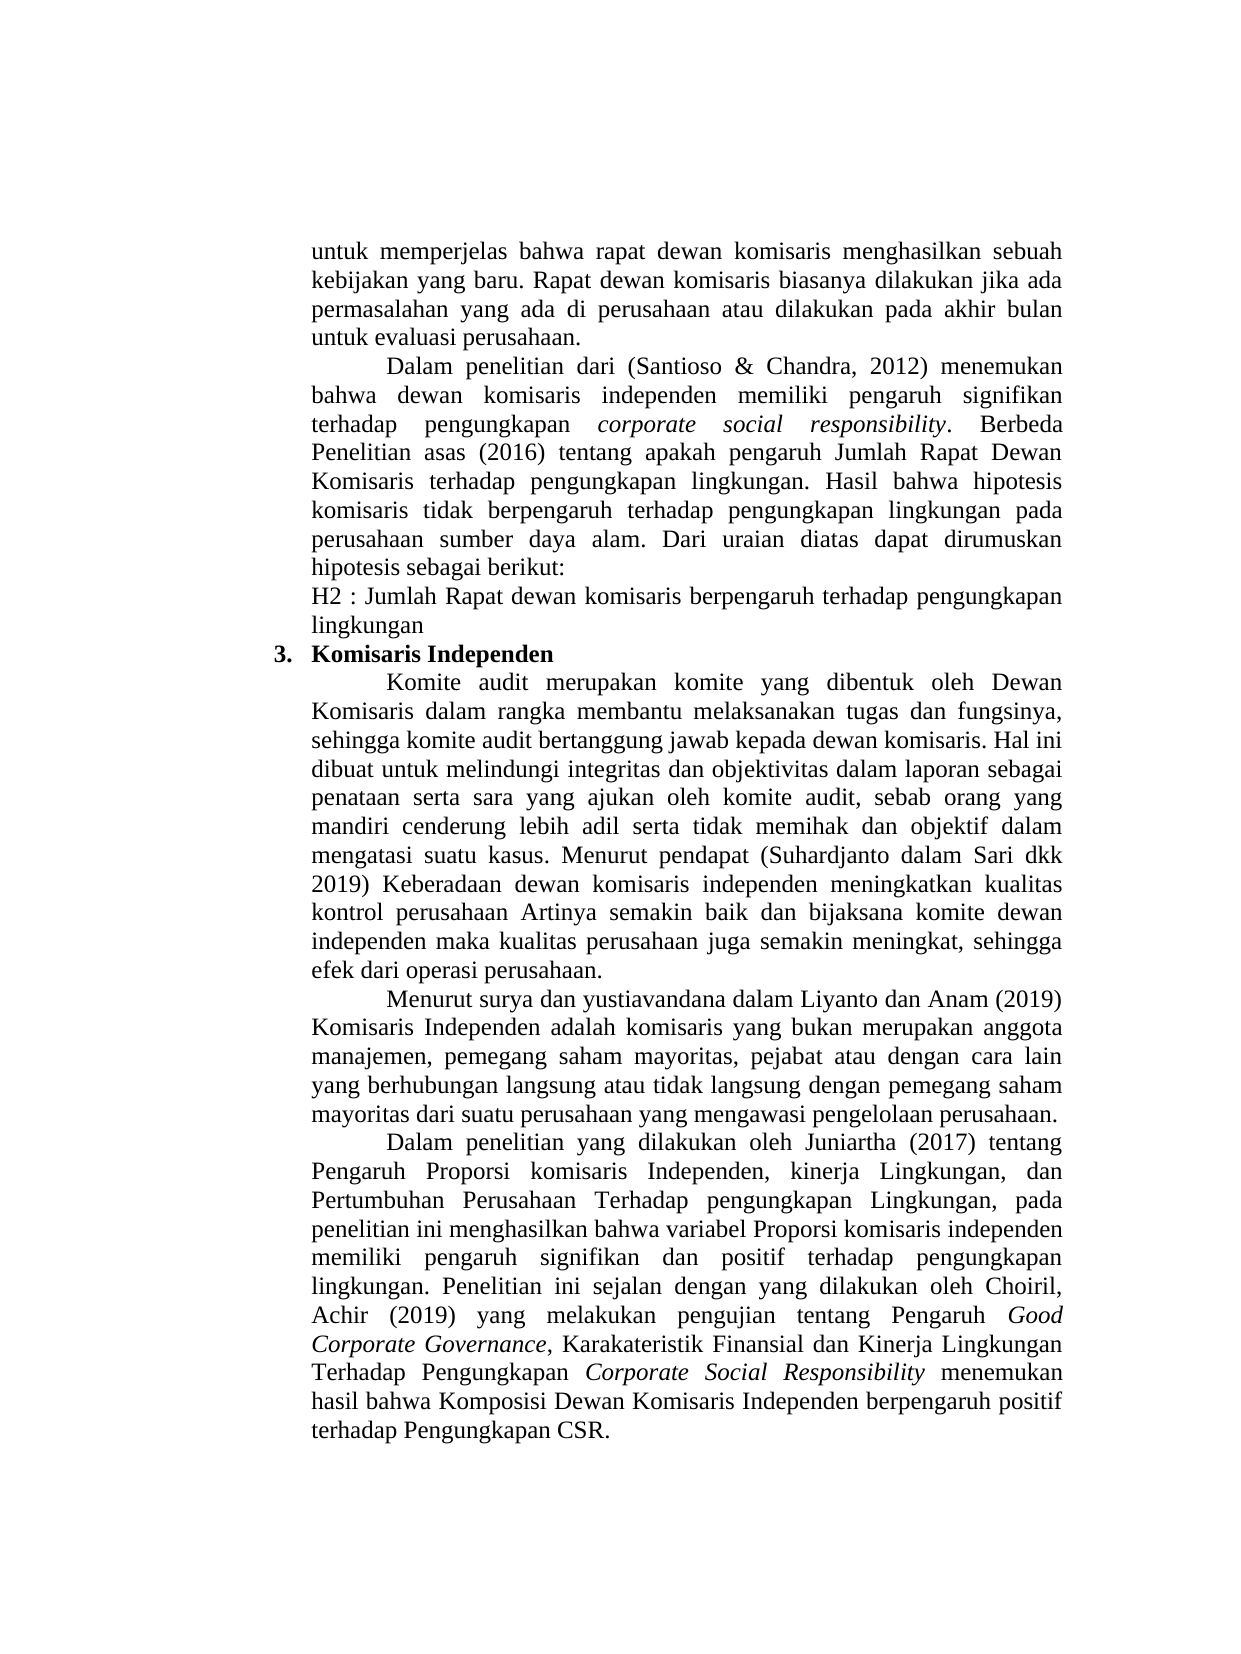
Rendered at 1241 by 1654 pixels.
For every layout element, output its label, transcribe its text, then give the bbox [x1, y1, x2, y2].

list Komisaris Independen [274, 639, 1063, 667]
text H2 : Jumlah Rapat dewan komisaris berpengaruh terhadap pengungkapan lingkungan [311, 581, 1063, 639]
text Dalam penelitian dari (Santioso & Chandra, 2012) menemukan bahwa dewan komisaris independen memiliki pengaruh signifikan terhadap pengungkapan corporate social responsibility. Berbeda Penelitian asas (2016) tentang apakah pengaruh Jumlah Rapat Dewan Komisaris terhadap pengungkapan lingkungan. Hasil bahwa hipotesis komisaris tidak berpengaruh terhadap pengungkapan lingkungan pada perusahaan sumber daya alam. Dari uraian diatas dapat dirumuskan hipotesis sebagai berikut: [311, 351, 1063, 581]
text Dalam penelitian yang dilakukan oleh Juniartha (2017) tentang Pengaruh Proporsi komisaris Independen, kinerja Lingkungan, dan Pertumbuhan Perusahaan Terhadap pengungkapan Lingkungan, pada penelitian ini menghasilkan bahwa variabel Proporsi komisaris independen memiliki pengaruh signifikan dan positif terhadap pengungkapan lingkungan. Penelitian ini sejalan dengan yang dilakukan oleh Choiril, Achir (2019) yang melakukan pengujian tentang Pengaruh Good Corporate Governance, Karakateristik Finansial dan Kinerja Lingkungan Terhadap Pengungkapan Corporate Social Responsibility menemukan hasil bahwa Komposisi Dewan Komisaris Independen berpengaruh positif terhadap Pengungkapan CSR. [311, 1127, 1063, 1444]
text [311, 236, 1063, 351]
text Menurut surya dan yustiavandana dalam Liyanto dan Anam (2019) Komisaris Independen adalah komisaris yang bukan merupakan anggota manajemen, pemegang saham mayoritas, pejabat atau dengan cara lain yang berhubungan langsung atau tidak langsung dengan pemegang saham mayoritas dari suatu perusahaan yang mengawasi pengelolaan perusahaan. [311, 984, 1063, 1127]
text Komite audit merupakan komite yang dibentuk oleh Dewan Komisaris dalam rangka membantu melaksanakan tugas dan fungsinya, sehingga komite audit bertanggung jawab kepada dewan komisaris. Hal ini dibuat untuk melindungi integritas dan objektivitas dalam laporan sebagai penataan serta sara yang ajukan oleh komite audit, sebab orang yang mandiri cenderung lebih adil serta tidak memihak dan objektif dalam mengatasi suatu kasus. Menurut pendapat (Suhardjanto dalam Sari dkk 2019) Keberadaan dewan komisaris independen meningkatkan kualitas kontrol perusahaan Artinya semakin baik dan bijaksana komite dewan independen maka kualitas perusahaan juga semakin meningkat, sehingga efek dari operasi perusahaan. [311, 667, 1063, 984]
